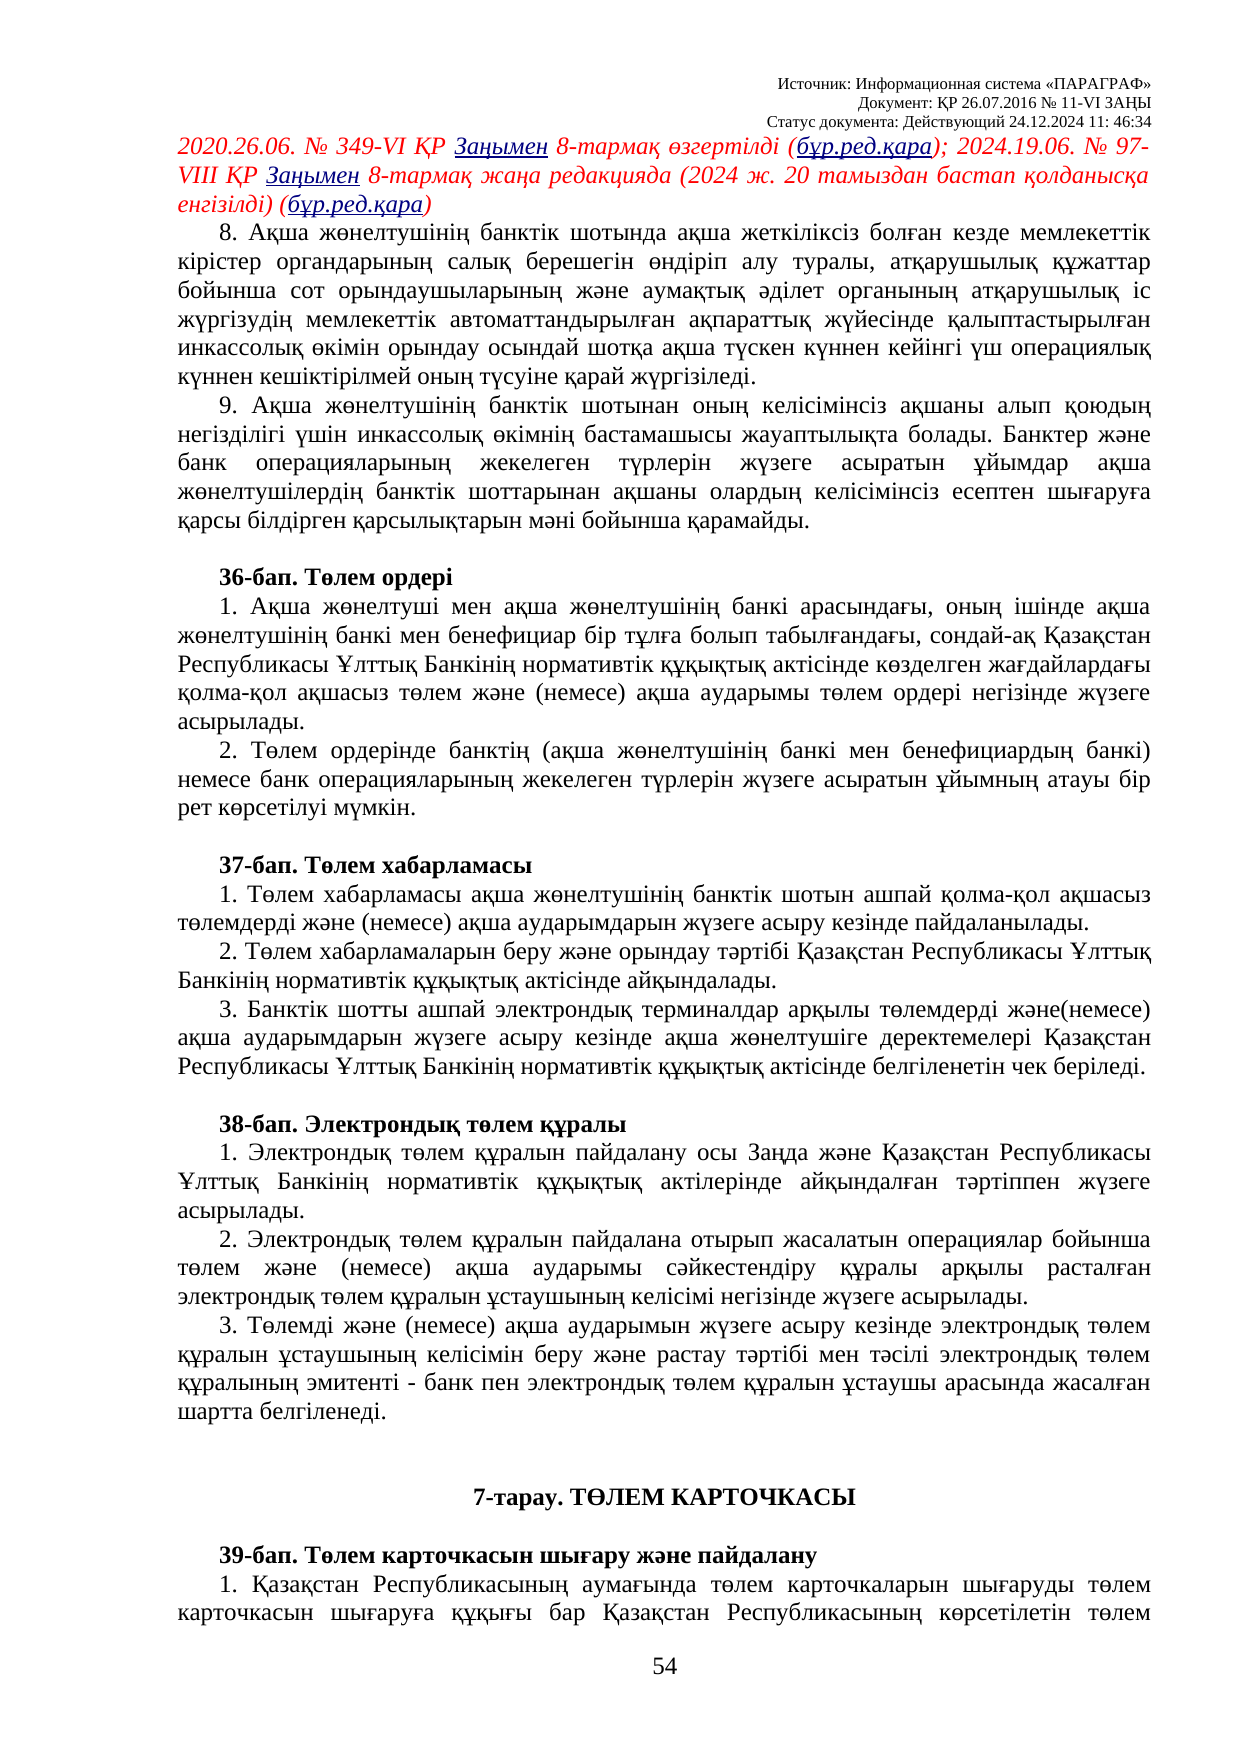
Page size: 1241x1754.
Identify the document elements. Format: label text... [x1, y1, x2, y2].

text 1. Электрондық төлем құралын пайдалану осы Заңда және Қазақстан Республикасы Ұлттық Банкiнің нормативтік құқықтық актілерінде айқындалған тәртіппен жүзеге асырылады. [177, 1137, 1152, 1224]
text 8. Ақша жөнелтушінің банктік шотында ақша жеткіліксіз болған кезде мемлекеттік кірістер органдарының салық берешегін өндіріп алу туралы, атқарушылық құжаттар бойынша сот орындаушыларының жəне аумақтық əділет органының атқарушылық іс жүргізудің мемлекеттік автоматтандырылған ақпараттық жүйесінде қалыптастырылған инкассолық өкімін орындау осындай шотқа ақша түскен күннен кейінгі үш операциялық күннен кешіктірілмей оның түсуіне қарай жүргізіледі. [177, 217, 1152, 390]
text 38-бап. Электрондық төлем құралы [177, 1109, 1152, 1137]
text 2. Төлем хабарламаларын беру және орындау тәртібі Қазақстан Республикасы Ұлттық Банкінің нормативтік құқықтық актісінде айқындалады. [177, 936, 1152, 994]
text 1. Төлем хабарламасы ақша жөнелтушінің банктік шотын ашпай қолма-қол ақшасыз төлемдерді және (немесе) ақша аударымдарын жүзеге асыру кезінде пайдаланылады. [177, 879, 1152, 936]
text 39-бап. Төлем карточкасын шығару және пайдалану [177, 1540, 1152, 1569]
text 37-бап. Төлем хабарламасы [177, 850, 1152, 879]
text 1. Ақша жөнелтуші мен ақша жөнелтушінің банкі арасындағы, оның ішінде ақша жөнелтушінің банкі мен бенефициар бір тұлға болып табылғандағы, сондай-ақ Қазақстан Республикасы Ұлттық Банкінің нормативтік құқықтық актісінде көзделген жағдайлардағы қолма-қол ақшасыз төлем және (немесе) ақша аударымы төлем ордері негізінде жүзеге асырылады. [177, 591, 1152, 735]
text 3. Банктік шотты ашпай электрондық терминалдар арқылы төлемдерді және(немесе) ақша аударымдарын жүзеге асыру кезінде ақша жөнелтушіге деректемелері Қазақстан Республикасы Ұлттық Банкiнің нормативтік құқықтық актісінде белгіленетін чек беріледі. [177, 994, 1152, 1080]
text 2. Төлем ордерінде банктің (ақша жөнелтушінің банкі мен бенефициардың банкі) немесе банк операцияларының жекелеген түрлерін жүзеге асыратын ұйымның атауы бір рет көрсетілуі мүмкін. [177, 735, 1152, 821]
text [177, 1569, 1152, 1626]
text 2. Электрондық төлем құралын пайдалана отырып жасалатын операциялар бойынша төлем және (немесе) ақша аударымы сәйкестендіру құралы арқылы расталған электрондық төлем құралын ұстаушының келісімі негізінде жүзеге асырылады. [177, 1224, 1152, 1310]
text 9. Ақша жөнелтушiнiң банктік шотынан оның келісімiнсiз ақшаны алып қоюдың негiздiлiгi үшiн инкассолық өкімнің бастамашысы жауаптылықта болады. Банктер және банк операцияларының жекелеген түрлерін жүзеге асыратын ұйымдар ақша жөнелтушілердің банктік шоттарынан ақшаны олардың келісімінсіз есептен шығаруға қарсы білдірген қарсылықтарын мәні бойынша қарамайды. [177, 390, 1152, 534]
text 36-бап. Төлем ордері [177, 562, 1152, 591]
text 2020.26.06. № 349-VI ҚР Заңымен 8-тармақ өзгертілді (бұр.ред.қара); 2024.19.06. № 97-VIII ҚР Заңымен 8-тармақ жаңа редакцияда (2024 ж. 20 тамыздан бастап қолданысқа енгізілді) (бұр.ред.қара) [177, 131, 1152, 217]
text 7-тарау. ТӨЛЕМ КАРТОЧКАСЫ [177, 1482, 1152, 1511]
text 3. Төлемді және (немесе) ақша аударымын жүзеге асыру кезінде электрондық төлем құралын ұстаушының келісімін беру және растау тәртібі мен тәсілі электрондық төлем құралының эмитенті - банк пен электрондық төлем құралын ұстаушы арасында жасалған шартта белгіленеді. [177, 1310, 1152, 1425]
